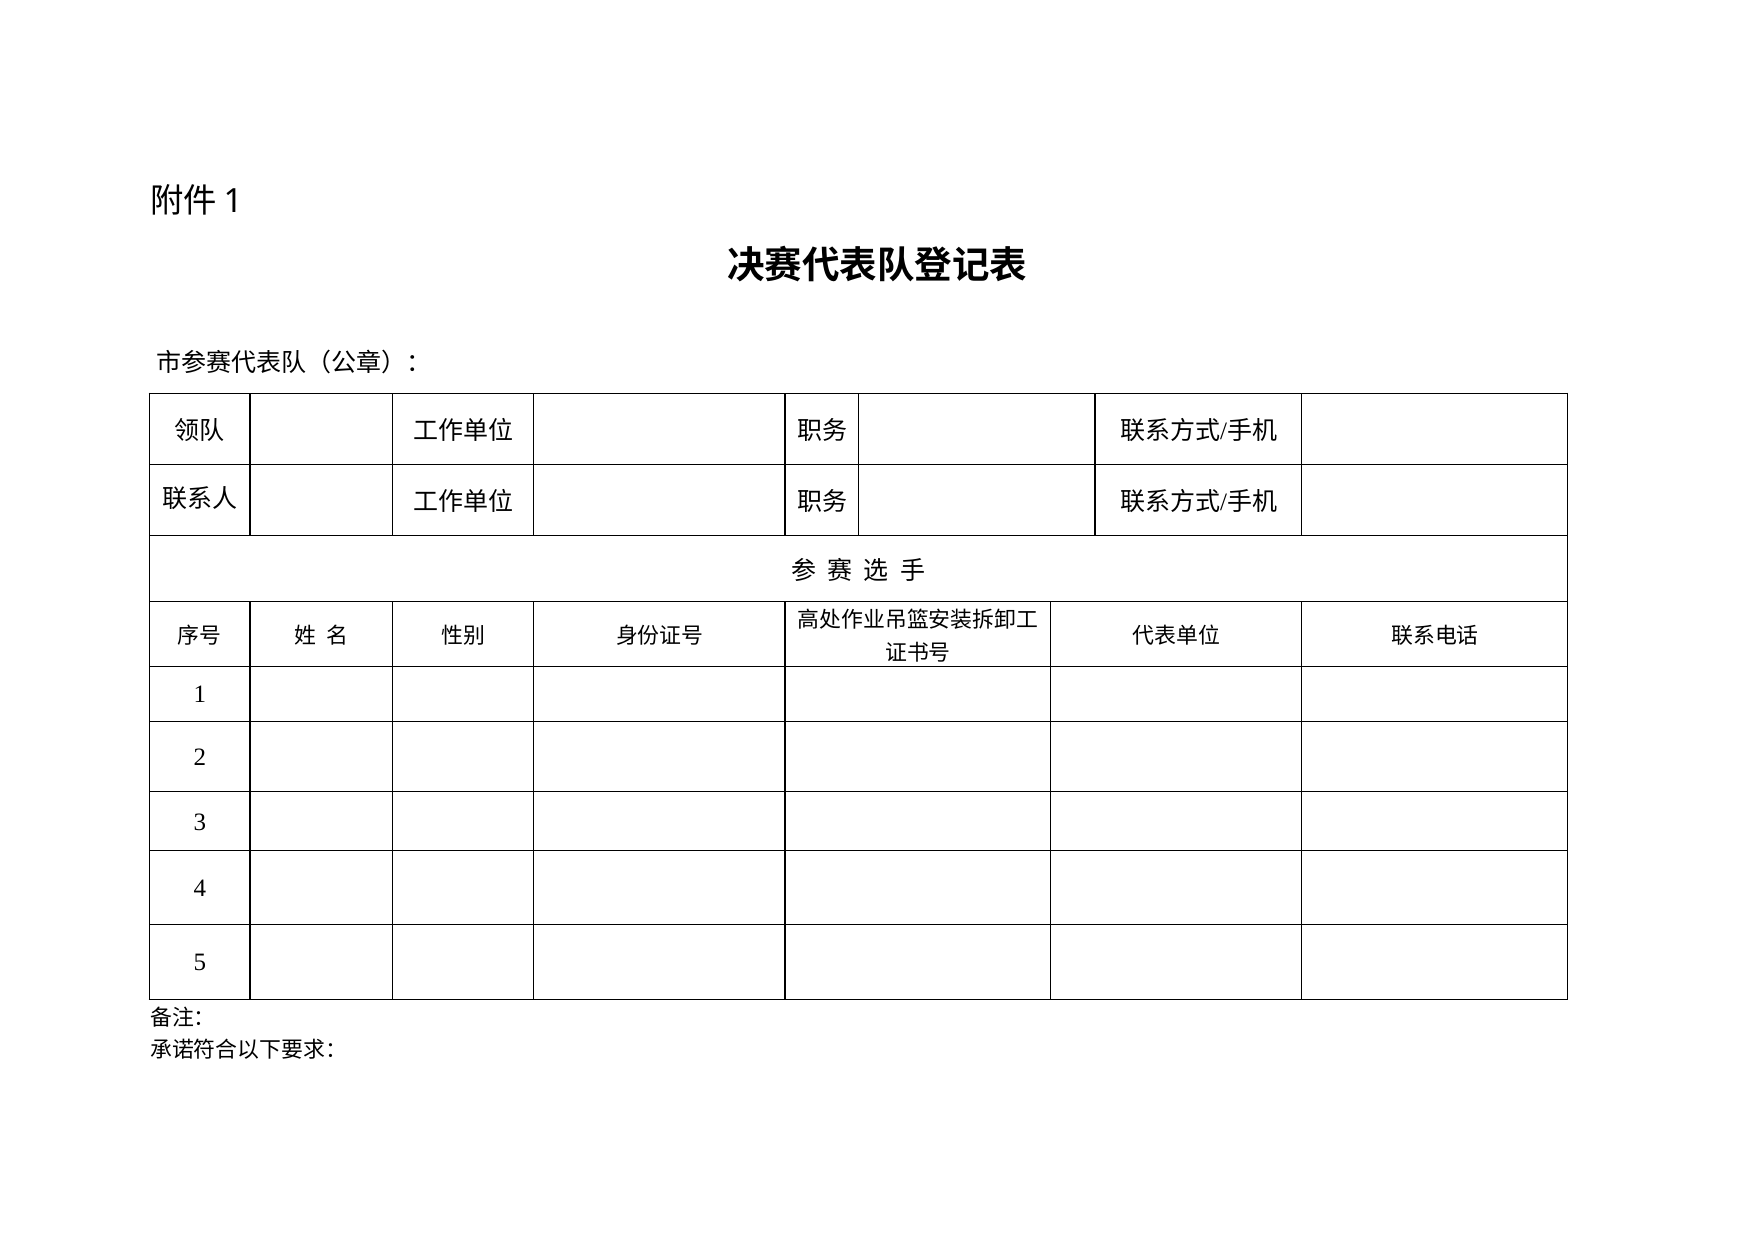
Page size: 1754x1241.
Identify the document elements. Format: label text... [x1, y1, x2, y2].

table_cell 高处作业吊篮安装拆卸工证书号 [786, 602, 1050, 666]
table_cell [251, 851, 392, 923]
table_header [1302, 394, 1567, 463]
table_header [251, 394, 392, 463]
table_cell [534, 792, 784, 849]
table_cell [251, 667, 392, 721]
table_cell [393, 667, 533, 721]
table_cell [1302, 465, 1567, 535]
table_cell 性别 [393, 602, 533, 666]
table_cell [393, 851, 533, 923]
table_cell [859, 465, 1094, 535]
table_cell [1051, 667, 1301, 721]
table_cell 职务 [786, 465, 858, 535]
table_cell [251, 465, 392, 535]
text 决赛代表队登记表 [150, 230, 1604, 295]
table_header [534, 394, 784, 463]
table_cell [786, 925, 1050, 998]
table_cell [251, 792, 392, 849]
table_cell [1051, 851, 1301, 923]
table_cell 序号 [150, 602, 249, 666]
text 附件1 [150, 165, 1604, 230]
text 市参赛代表队（公章）： [150, 328, 1604, 393]
table_cell [534, 667, 784, 721]
table_cell [393, 792, 533, 849]
table_cell 身份证号 [534, 602, 784, 666]
table_cell 联系方式/手机 [1096, 465, 1301, 535]
table_cell [1302, 925, 1567, 998]
table_cell [251, 925, 392, 998]
table_cell [251, 722, 392, 791]
table_cell 3 [150, 792, 249, 849]
table_cell [1051, 722, 1301, 791]
table_cell [534, 925, 784, 998]
table_cell [1051, 792, 1301, 849]
table_cell [1302, 667, 1567, 721]
text 承诺符合以下要求： [150, 1032, 1604, 1064]
table_cell [1302, 792, 1567, 849]
table_cell [786, 851, 1050, 923]
table_cell 代表单位 [1051, 602, 1301, 666]
table_cell [786, 792, 1050, 849]
table_cell 5 [150, 925, 249, 998]
table_cell [534, 465, 784, 535]
table_cell 联系电话 [1302, 602, 1567, 666]
table_cell 2 [150, 722, 249, 791]
table_cell [534, 722, 784, 791]
table_cell [1302, 722, 1567, 791]
table_cell [534, 851, 784, 923]
table_cell [393, 925, 533, 998]
table_cell [786, 722, 1050, 791]
table_header 领队 [150, 394, 249, 463]
table_header 职务 [786, 394, 858, 463]
table_cell 姓 名 [251, 602, 392, 666]
table_cell 1 [150, 667, 249, 721]
table_cell [1302, 851, 1567, 923]
table_cell [786, 667, 1050, 721]
table_header 联系方式/手机 [1096, 394, 1301, 463]
table_cell [1051, 925, 1301, 998]
table_cell 4 [150, 851, 249, 923]
table_cell 参 赛 选 手 [150, 536, 1567, 601]
table_cell 工作单位 [393, 465, 533, 535]
table_header [859, 394, 1094, 463]
table_header 工作单位 [393, 394, 533, 463]
table_cell [393, 722, 533, 791]
table_cell 联系人电话 [150, 465, 249, 535]
text 备注： [150, 999, 1604, 1032]
